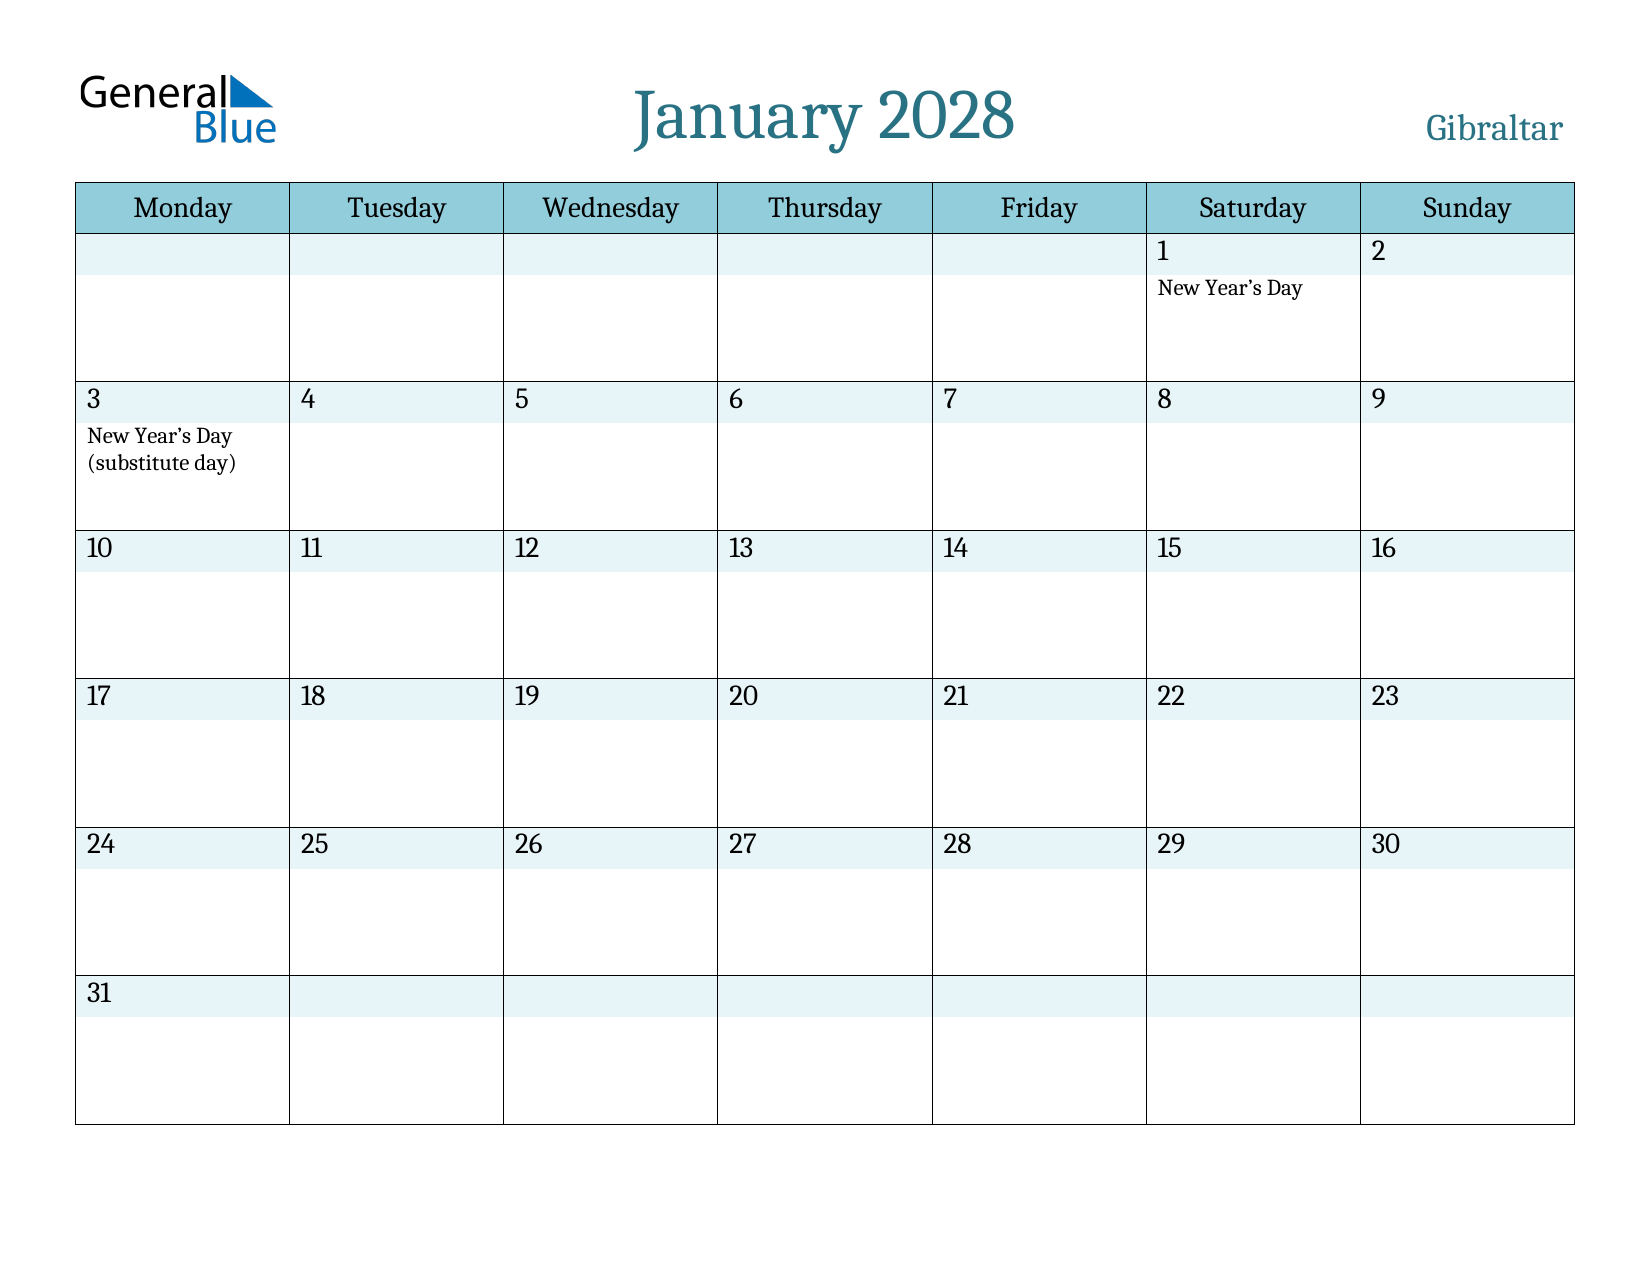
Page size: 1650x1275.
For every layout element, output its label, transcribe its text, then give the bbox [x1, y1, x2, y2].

table_cell 9 [1361, 382, 1574, 423]
table_cell Saturday [1147, 183, 1360, 233]
table_cell 13 [718, 531, 932, 572]
table_cell 5 [504, 382, 717, 423]
table_cell [1147, 572, 1360, 678]
table_cell [933, 423, 1146, 530]
table_cell [933, 1017, 1146, 1123]
table_cell [718, 720, 932, 827]
table_cell 31 [76, 976, 289, 1017]
table_cell 26 [504, 828, 717, 869]
table_cell 6 [718, 382, 932, 423]
table_cell [1361, 869, 1574, 975]
table_cell [1147, 720, 1360, 827]
table_cell 16 [1361, 531, 1574, 572]
table_cell Sunday [1361, 183, 1574, 233]
table_cell 29 [1147, 828, 1360, 869]
table_cell 17 [76, 679, 289, 720]
table_cell Wednesday [504, 183, 717, 233]
table_cell [1147, 976, 1360, 1017]
table_cell [1361, 1017, 1574, 1123]
table_cell [1361, 720, 1574, 827]
table_header January 2028 [504, 75, 1146, 182]
table_cell [933, 720, 1146, 827]
table_cell Tuesday [290, 183, 503, 233]
table_cell 22 [1147, 679, 1360, 720]
table_cell 24 [76, 828, 289, 869]
table_cell [718, 976, 932, 1017]
table_cell 4 [290, 382, 503, 423]
table_cell 12 [504, 531, 717, 572]
table_cell [504, 1017, 717, 1123]
table_cell [1147, 869, 1360, 975]
table_cell 30 [1361, 828, 1574, 869]
table_cell [933, 572, 1146, 678]
table_cell [290, 423, 503, 530]
table_cell [504, 720, 717, 827]
table_cell [290, 234, 503, 275]
table_cell 19 [504, 679, 717, 720]
table_cell 1 [1147, 234, 1360, 275]
table_cell 18 [290, 679, 503, 720]
table_cell [290, 976, 503, 1017]
table_cell 15 [1147, 531, 1360, 572]
table_cell New Year’s Day (substitute day) [76, 423, 289, 530]
table_cell [718, 275, 932, 381]
table_cell Thursday [718, 183, 932, 233]
table_cell 14 [933, 531, 1146, 572]
table_cell [718, 423, 932, 530]
table_cell [290, 275, 503, 381]
table_cell [718, 234, 932, 275]
table_cell [76, 572, 289, 678]
table_cell [290, 572, 503, 678]
table_cell 28 [933, 828, 1146, 869]
table_cell 11 [290, 531, 503, 572]
table_cell [76, 275, 289, 381]
table_cell 27 [718, 828, 932, 869]
table_cell 8 [1147, 382, 1360, 423]
table_cell [1147, 423, 1360, 530]
table_cell 10 [76, 531, 289, 572]
table_cell Friday [933, 183, 1146, 233]
table_cell [718, 1017, 932, 1123]
table_cell [1361, 572, 1574, 678]
table_cell [933, 275, 1146, 381]
table_cell [290, 869, 503, 975]
table_cell [1361, 976, 1574, 1017]
table_cell New Year’s Day [1147, 275, 1360, 381]
table_cell Monday [76, 183, 289, 233]
table_cell [1361, 423, 1574, 530]
table_cell [1361, 275, 1574, 381]
picture [80, 75, 276, 143]
table_cell [1147, 1017, 1360, 1123]
table_cell [933, 869, 1146, 975]
table_cell 2 [1361, 234, 1574, 275]
table_cell [504, 869, 717, 975]
table_cell [76, 869, 289, 975]
table_cell [76, 1017, 289, 1123]
table_cell [933, 234, 1146, 275]
table_cell [718, 572, 932, 678]
table_cell [933, 976, 1146, 1017]
table_cell [290, 720, 503, 827]
table_cell 21 [933, 679, 1146, 720]
table_header Gibraltar [1146, 75, 1574, 182]
table_cell [504, 572, 717, 678]
table_cell [504, 234, 717, 275]
table_cell 7 [933, 382, 1146, 423]
table_cell 20 [718, 679, 932, 720]
table_cell [504, 275, 717, 381]
table_cell 3 [76, 382, 289, 423]
table_cell [76, 234, 289, 275]
table_cell [290, 1017, 503, 1123]
table_cell 23 [1361, 679, 1574, 720]
table_cell [718, 869, 932, 975]
table_cell [504, 976, 717, 1017]
table_cell [504, 423, 717, 530]
table_cell [76, 720, 289, 827]
table_cell 25 [290, 828, 503, 869]
table_header [76, 75, 503, 182]
